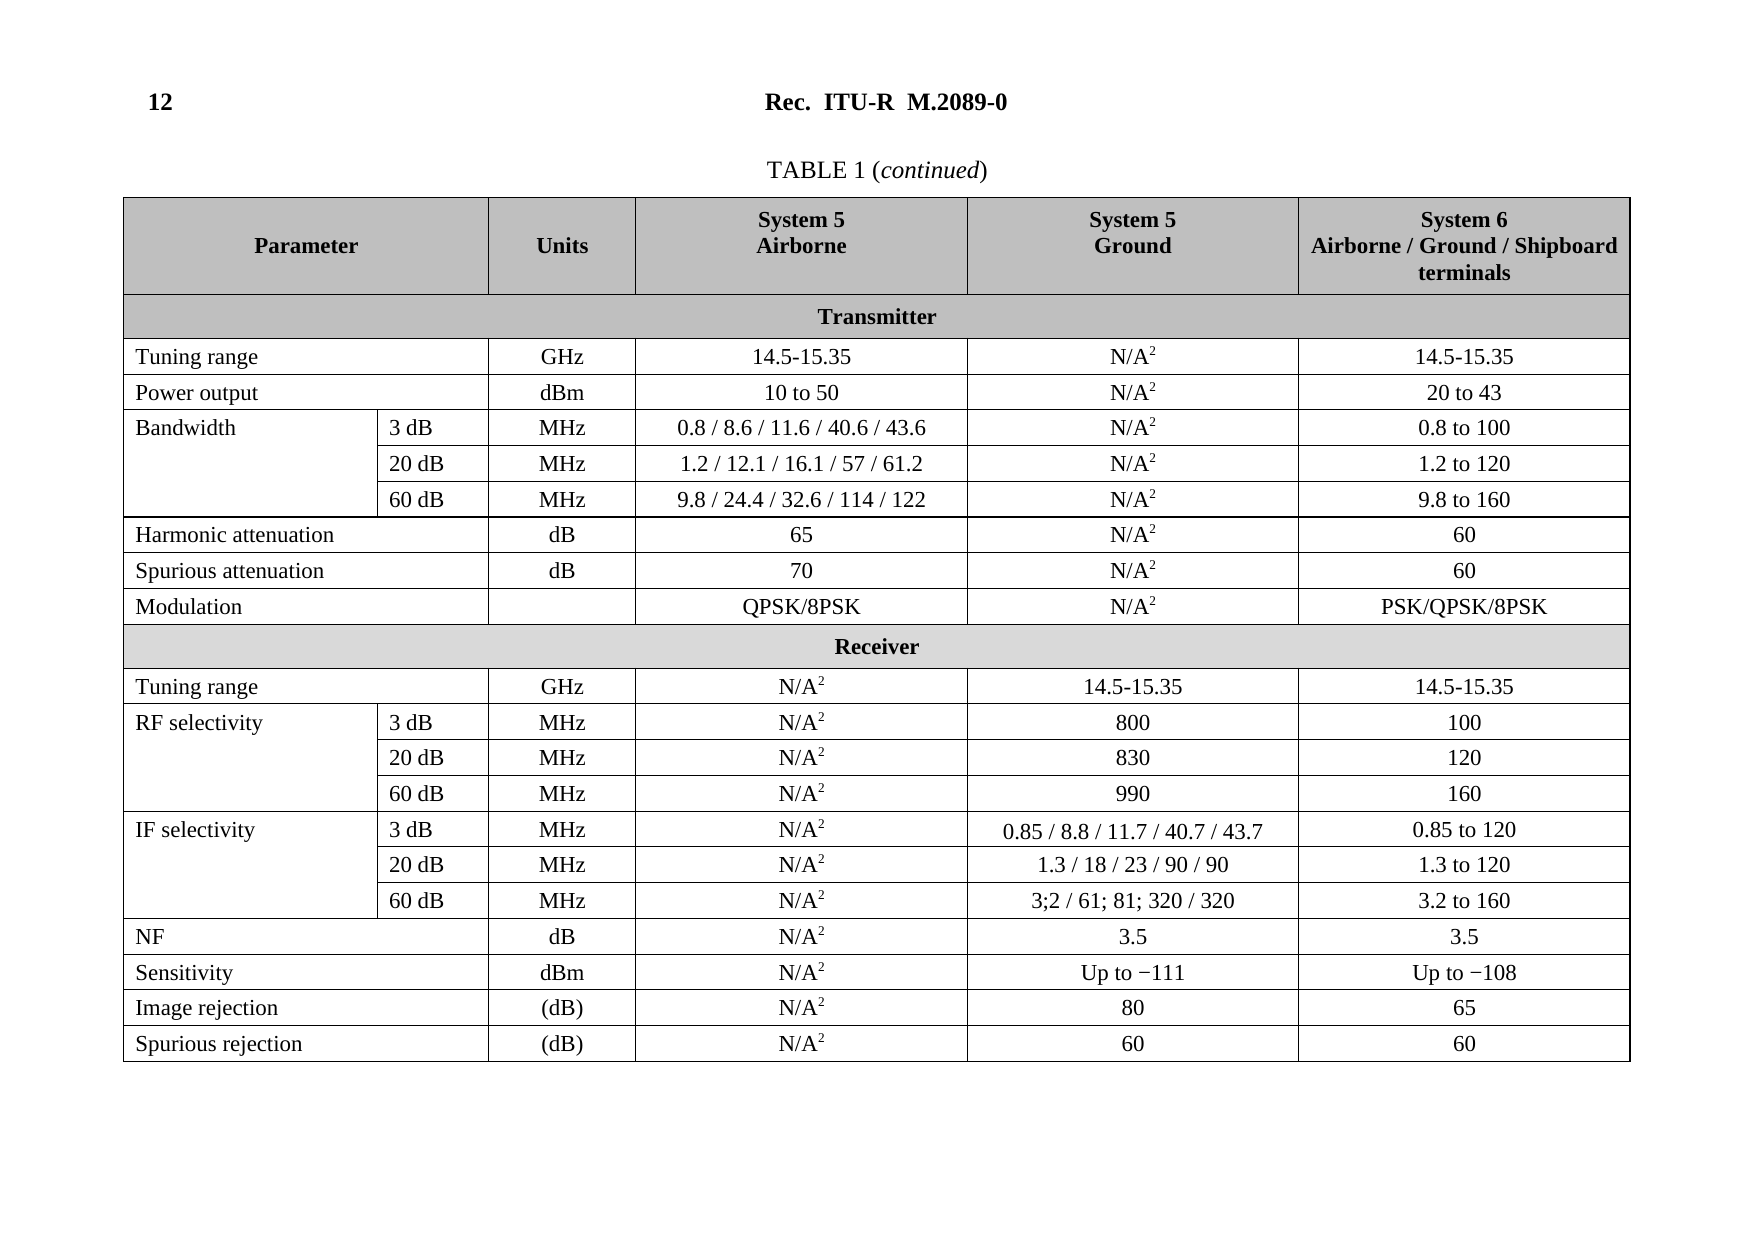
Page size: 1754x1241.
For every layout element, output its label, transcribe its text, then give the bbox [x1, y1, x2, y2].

table_cell 3.5 [968, 919, 1298, 953]
table_cell MHz [489, 776, 635, 811]
table_header Parameter [124, 198, 488, 294]
table_cell MHz [489, 847, 635, 882]
table_cell 800 [968, 704, 1298, 739]
table_cell 60 [1299, 1026, 1629, 1061]
table_cell 120 [1299, 740, 1629, 775]
table_header System 6 Airborne / Ground / Shipboard terminals [1299, 198, 1629, 294]
table_cell 14.5-15.35 [968, 669, 1298, 703]
table_cell 20 dB [378, 847, 488, 882]
table_cell 60 dB [378, 883, 488, 918]
table_cell 65 [1299, 990, 1629, 1025]
table_cell Up to −108 [1299, 955, 1629, 989]
table_cell 1.3 to 120 [1299, 847, 1629, 882]
table_cell N/A2 [968, 589, 1298, 623]
table_cell 160 [1299, 776, 1629, 811]
table_cell N/A2 [968, 446, 1298, 481]
table_cell RF selectivity [124, 704, 377, 811]
table_cell MHz [489, 410, 635, 445]
table_cell Modulation [124, 589, 488, 623]
table_cell N/A2 [636, 704, 967, 739]
table_cell 14.5-15.35 [1299, 669, 1629, 703]
table_cell Tuning range [124, 339, 488, 373]
table_header System 5 Airborne [636, 198, 967, 294]
table_cell 70 [636, 553, 967, 588]
table_cell Spurious rejection [124, 1026, 488, 1061]
table_cell 3;2 / 61; 81; 320 / 320 [968, 883, 1298, 918]
table_cell Power output [124, 375, 488, 409]
table_cell 0.8 to 100 [1299, 410, 1629, 445]
table_cell N/A2 [636, 990, 967, 1025]
table_cell Bandwidth [124, 410, 377, 516]
table_cell N/A2 [636, 776, 967, 811]
table_cell 9.8 / 24.4 / 32.6 / 114 / 122 [636, 482, 967, 516]
table_cell dBm [489, 375, 635, 409]
table_cell N/A2 [636, 1026, 967, 1061]
table_cell Receiver [124, 625, 1629, 668]
table_cell N/A2 [636, 919, 967, 953]
table_cell Up to −111 [968, 955, 1298, 989]
table_cell 80 [968, 990, 1298, 1025]
table_cell 9.8 to 160 [1299, 482, 1629, 516]
text TABLE 1 (continued) [148, 156, 1606, 184]
table_cell MHz [489, 740, 635, 775]
table_cell 3.2 to 160 [1299, 883, 1629, 918]
table_cell IF selectivity [124, 812, 377, 918]
table_cell 100 [1299, 704, 1629, 739]
table_cell 3 dB [378, 704, 488, 739]
table_cell 1.3 / 18 / 23 / 90 / 90 [968, 847, 1298, 882]
table_cell MHz [489, 812, 635, 846]
table_cell 1.2 / 12.1 / 16.1 / 57 / 61.2 [636, 446, 967, 481]
table_cell Harmonic attenuation [124, 518, 488, 552]
table_cell [489, 589, 635, 623]
table_cell 20 to 43 [1299, 375, 1629, 409]
table_cell Tuning range [124, 669, 488, 703]
table_cell 3 dB [378, 410, 488, 445]
table_header Units [489, 198, 635, 294]
table_cell (dB) [489, 990, 635, 1025]
table_cell 14.5-15.35 [636, 339, 967, 373]
table_header System 5 Ground [968, 198, 1298, 294]
table_cell MHz [489, 482, 635, 516]
table_cell 10 to 50 [636, 375, 967, 409]
table_cell N/A2 [968, 482, 1298, 516]
table_cell dBm [489, 955, 635, 989]
table_cell N/A2 [968, 553, 1298, 588]
table_cell MHz [489, 446, 635, 481]
table_cell 830 [968, 740, 1298, 775]
table_cell N/A2 [968, 375, 1298, 409]
table_cell dB [489, 919, 635, 953]
table_cell 60 [968, 1026, 1298, 1061]
table_cell N/A2 [968, 518, 1298, 552]
table_cell 20 dB [378, 740, 488, 775]
table_cell N/A2 [636, 740, 967, 775]
table_cell GHz [489, 669, 635, 703]
table_cell N/A2 [636, 669, 967, 703]
table_cell 60 [1299, 553, 1629, 588]
table_cell 60 [1299, 518, 1629, 552]
table_cell 0.8 / 8.6 / 11.6 / 40.6 / 43.6 [636, 410, 967, 445]
table_cell N/A2 [636, 883, 967, 918]
table_cell 14.5-15.35 [1299, 339, 1629, 373]
table_cell dB [489, 553, 635, 588]
table_cell N/A2 [636, 847, 967, 882]
table_cell 1.2 to 120 [1299, 446, 1629, 481]
table_cell Spurious attenuation [124, 553, 488, 588]
table_cell Image rejection [124, 990, 488, 1025]
table_cell QPSK/8PSK [636, 589, 967, 623]
table_cell PSK/QPSK/8PSK [1299, 589, 1629, 623]
table_cell 60 dB [378, 776, 488, 811]
table_cell Transmitter [124, 295, 1629, 338]
table_cell (dB) [489, 1026, 635, 1061]
table_cell NF [124, 919, 488, 953]
table_cell MHz [489, 883, 635, 918]
table_cell MHz [489, 704, 635, 739]
table_cell 65 [636, 518, 967, 552]
table_cell dB [489, 518, 635, 552]
table_cell N/A2 [968, 410, 1298, 445]
table_cell 990 [968, 776, 1298, 811]
table_cell N/A2 [636, 812, 967, 846]
table_cell 0.85 / 8.8 / 11.7 / 40.7 / 43.7 [968, 812, 1298, 846]
table_cell 60 dB [378, 482, 488, 516]
table_cell 0.85 to 120 [1299, 812, 1629, 846]
table_cell 20 dB [378, 446, 488, 481]
table_cell N/A2 [636, 955, 967, 989]
table_cell 3.5 [1299, 919, 1629, 953]
table_cell 3 dB [378, 812, 488, 846]
table_cell GHz [489, 339, 635, 373]
table_cell Sensitivity [124, 955, 488, 989]
table_cell N/A2 [968, 339, 1298, 373]
